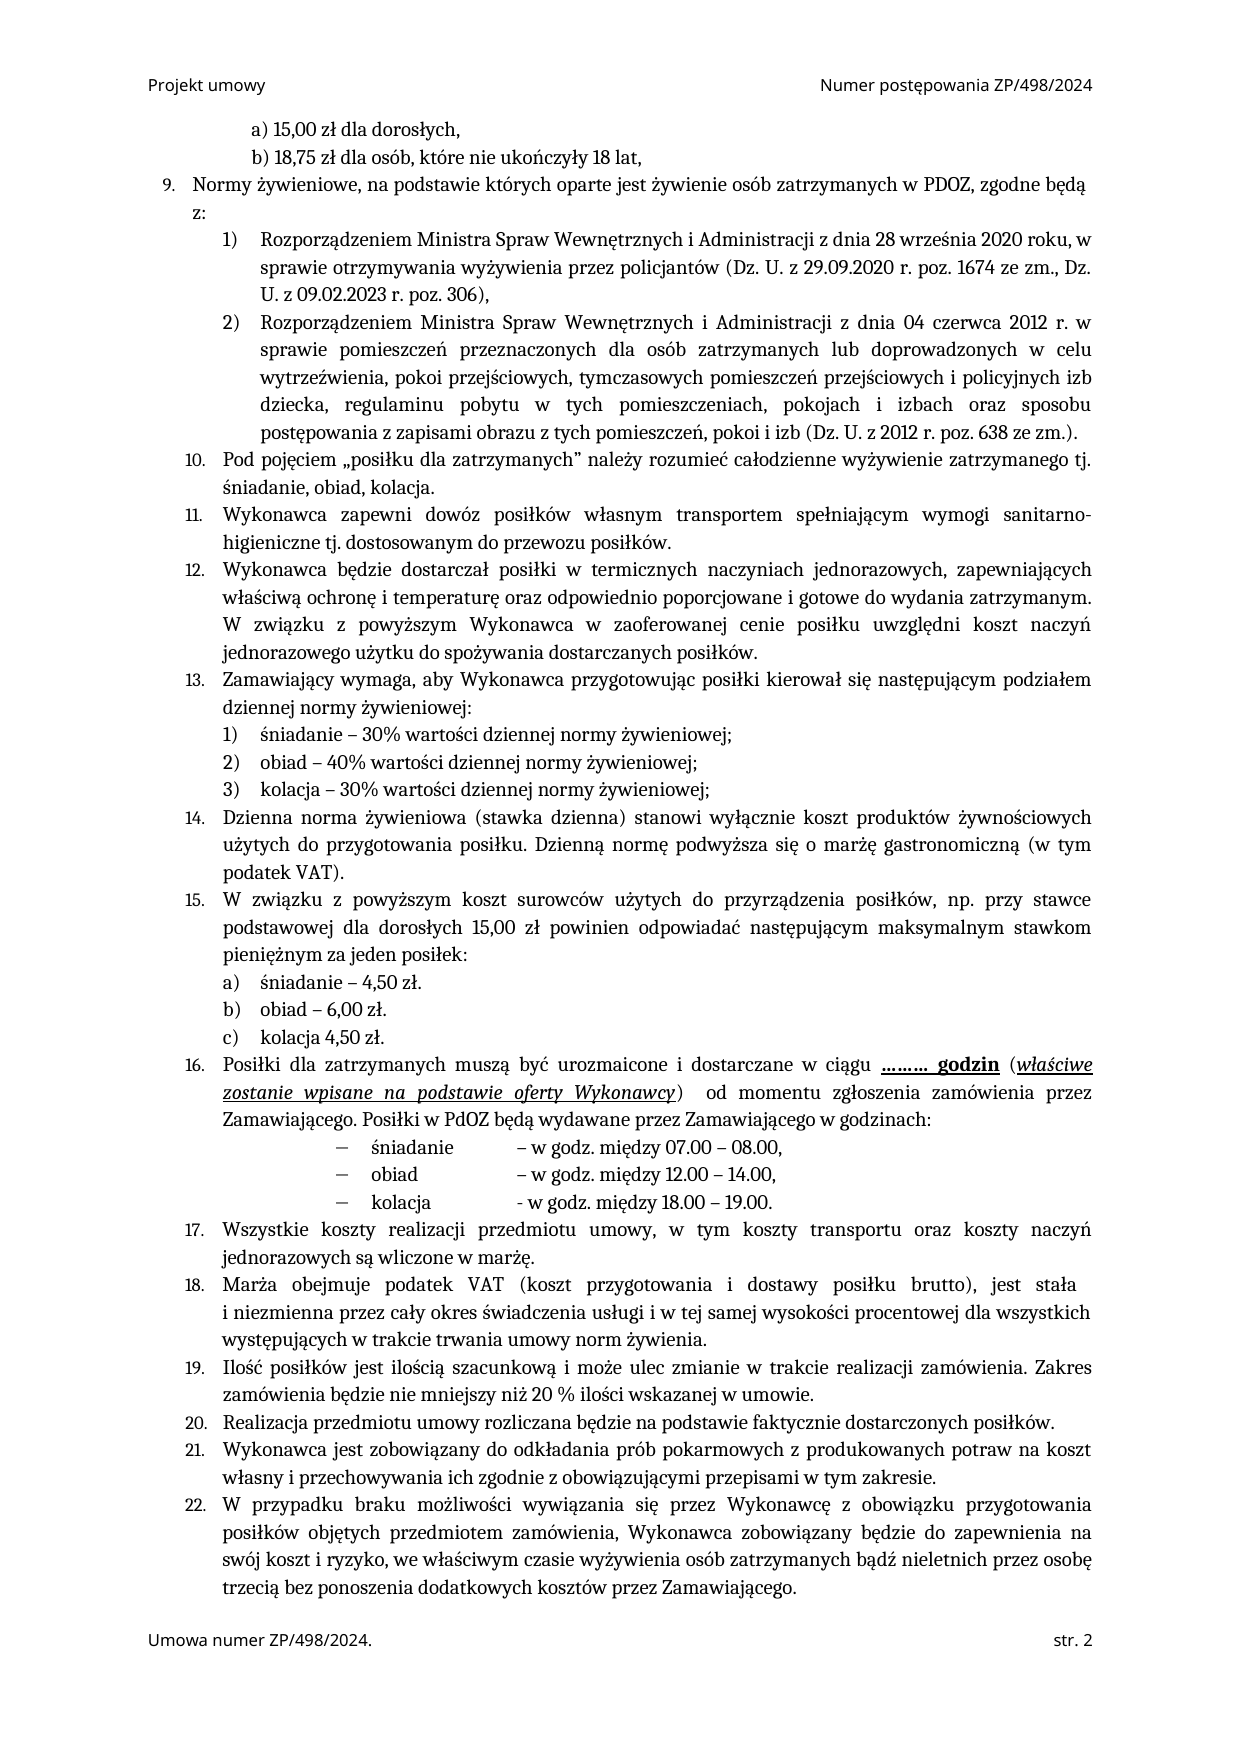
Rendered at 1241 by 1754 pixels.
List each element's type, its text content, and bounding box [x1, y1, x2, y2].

title Posiłki dla zatrzymanych muszą być urozmaicone i dostarczane w ciągu ……… godzin (właściwe zostanie wpisane na podstawie oferty Wykonawcy) od momentu zgłoszenia zamówienia przez Zamawiającego. Posiłki w PdOZ będą wydawane przez Zamawiającego w godzinach: [185, 1053, 1093, 1132]
list Ilość posiłków jest ilością szacunkową i może ulec zmianie w trakcie realizacji zamówienia. Zakres zamówienia będzie nie mniejszy niż 20 % ilości wskazanej w umowie. [185, 1356, 1093, 1407]
title śniadanie – w godz. między 07.00 – 08.00, [333, 1136, 1093, 1159]
title kolacja – 30% wartości dziennej normy żywieniowej; [223, 778, 1093, 802]
title śniadanie – 4,50 zł. [223, 971, 1093, 994]
title obiad – 40% wartości dziennej normy żywieniowej; [223, 751, 1093, 774]
list Wykonawca jest zobowiązany do odkładania prób pokarmowych z produkowanych potraw na koszt własny i przechowywania ich zgodnie z obowiązującymi przepisami w tym zakresie. [185, 1438, 1093, 1489]
title obiad – 6,00 zł. [223, 998, 1093, 1022]
list Marża obejmuje podatek VAT (koszt przygotowania i dostawy posiłku brutto), jest stała i niezmienna przez cały okres świadczenia usługi i w tej samej wysokości procentowej dla wszystkich występujących w trakcie trwania umowy norm żywienia. [185, 1273, 1093, 1352]
list Normy żywieniowe, na podstawie których oparte jest żywienie osób zatrzymanych w PDOZ, zgodne będą z: [162, 173, 1087, 224]
title Pod pojęciem „posiłku dla zatrzymanych” należy rozumieć całodzienne wyżywienie zatrzymanego tj. śniadanie, obiad, kolacja. [185, 448, 1093, 499]
list Rozporządzeniem Ministra Spraw Wewnętrznych i Administracji z dnia 28 września 2020 roku, w sprawie otrzymywania wyżywienia przez policjantów (Dz. U. z 29.09.2020 r. poz. 1674 ze zm., Dz. U. z 09.02.2023 r. poz. 306), [223, 228, 1093, 307]
list W przypadku braku możliwości wywiązania się przez Wykonawcę z obowiązku przygotowania posiłków objętych przedmiotem zamówienia, Wykonawca zobowiązany będzie do zapewnienia na swój koszt i ryzyko, we właściwym czasie wyżywienia osób zatrzymanych bądź nieletnich przez osobę trzecią bez ponoszenia dodatkowych kosztów przez Zamawiającego. [185, 1493, 1093, 1599]
title obiad – w godz. między 12.00 – 14.00, [333, 1163, 1093, 1187]
list Rozporządzeniem Ministra Spraw Wewnętrznych i Administracji z dnia 04 czerwca 2012 r. w sprawie pomieszczeń przeznaczonych dla osób zatrzymanych lub doprowadzonych w celu wytrzeźwienia, pokoi przejściowych, tymczasowych pomieszczeń przejściowych i policyjnych izb dziecka, regulaminu pobytu w tych pomieszczeniach, pokojach i izbach oraz sposobu postępowania z zapisami obrazu z tych pomieszczeń, pokoi i izb (Dz. U. z 2012 r. poz. 638 ze zm.). [223, 311, 1093, 444]
text a) 15,00 zł dla dorosłych, [251, 118, 1093, 142]
title W związku z powyższym koszt surowców użytych do przyrządzenia posiłków, np. przy stawce podstawowej dla dorosłych 15,00 zł powinien odpowiadać następującym maksymalnym stawkom pieniężnym za jeden posiłek: [185, 888, 1093, 967]
title Wykonawca zapewni dowóz posiłków własnym transportem spełniającym wymogi sanitarno-higieniczne tj. dostosowanym do przewozu posiłków. [185, 503, 1093, 554]
title kolacja - w godz. między 18.00 – 19.00. [333, 1191, 1093, 1214]
title Wykonawca będzie dostarczał posiłki w termicznych naczyniach jednorazowych, zapewniających właściwą ochronę i temperaturę oraz odpowiednio poporcjowane i gotowe do wydania zatrzymanym. W związku z powyższym Wykonawca w zaoferowanej cenie posiłku uwzględni koszt naczyń jednorazowego użytku do spożywania dostarczanych posiłków. [185, 558, 1093, 664]
list Realizacja przedmiotu umowy rozliczana będzie na podstawie faktycznie dostarczonych posiłków. [185, 1411, 1093, 1434]
title śniadanie – 30% wartości dziennej normy żywieniowej; [223, 723, 1093, 747]
list Wszystkie koszty realizacji przedmiotu umowy, w tym koszty transportu oraz koszty naczyń jednorazowych są wliczone w marżę. [185, 1218, 1093, 1269]
title Dzienna norma żywieniowa (stawka dzienna) stanowi wyłącznie koszt produktów żywnościowych użytych do przygotowania posiłku. Dzienną normę podwyższa się o marżę gastronomiczną (w tym podatek VAT). [185, 806, 1093, 884]
title Zamawiający wymaga, aby Wykonawca przygotowując posiłki kierował się następującym podziałem dziennej normy żywieniowej: [185, 668, 1093, 719]
title kolacja 4,50 zł. [223, 1026, 1093, 1049]
text b) 18,75 zł dla osób, które nie ukończyły 18 lat, [251, 146, 1093, 169]
